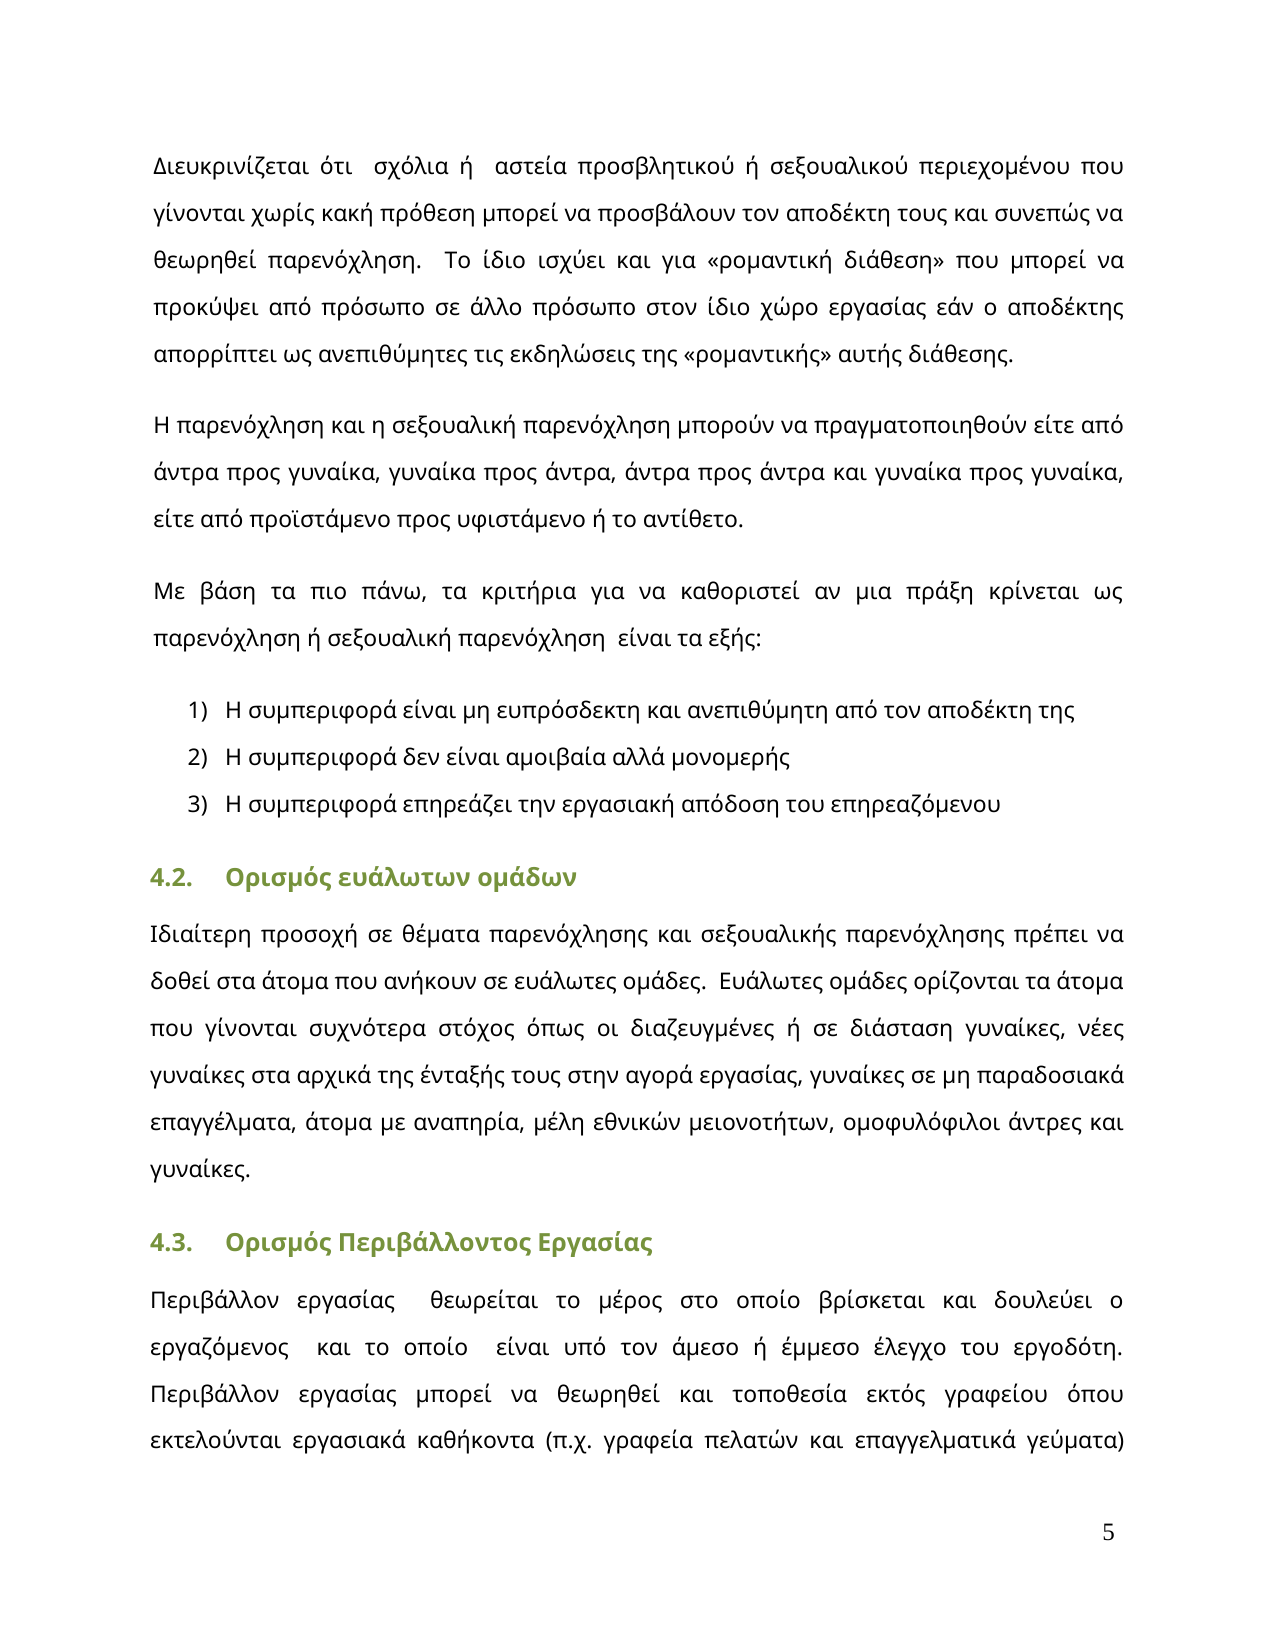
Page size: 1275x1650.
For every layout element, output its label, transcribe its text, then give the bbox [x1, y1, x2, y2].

subtitle Ορισμός Περιβάλλοντος Εργασίας [150, 1225, 1125, 1259]
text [150, 1284, 1125, 1456]
text Ιδιαίτερη προσοχή σε θέματα παρενόχλησης και σεξουαλικής παρενόχλησης πρέπει να δοθεί στα άτομα που ανήκουν σε ευάλωτες ομάδες. Ευάλωτες ομάδες ορίζονται τα άτομα που γίνονται συχνότερα στόχος όπως οι διαζευγμένες ή σε διάσταση γυναίκες, νέες γυναίκες στα αρχικά της ένταξής τους στην αγορά εργασίας, γυναίκες σε μη παραδοσιακά επαγγέλματα, άτομα με αναπηρία, μέλη εθνικών μειονοτήτων, ομοφυλόφιλοι άντρες και γυναίκες. [150, 918, 1125, 1184]
list Η συμπεριφορά επηρεάζει την εργασιακή απόδοση του επηρεαζόμενου [187, 787, 1125, 819]
text Διευκρινίζεται ότι σχόλια ή αστεία προσβλητικού ή σεξουαλικού περιεχομένου που γίνονται χωρίς κακή πρόθεση μπορεί να προσβάλουν τον αποδέκτη τους και συνεπώς να θεωρηθεί παρενόχληση. Το ίδιο ισχύει και για «ρομαντική διάθεση» που μπορεί να προκύψει από πρόσωπο σε άλλο πρόσωπο στον ίδιο χώρο εργασίας εάν ο αποδέκτης απορρίπτει ως ανεπιθύμητες τις εκδηλώσεις της «ρομαντικής» αυτής διάθεσης. [153, 150, 1125, 369]
text Η παρενόχληση και η σεξουαλική παρενόχληση μπορούν να πραγματοποιηθούν είτε από άντρα προς γυναίκα, γυναίκα προς άντρα, άντρα προς άντρα και γυναίκα προς γυναίκα, είτε από προϊστάμενο προς υφιστάμενο ή το αντίθετο. [153, 409, 1125, 534]
list Η συμπεριφορά είναι μη ευπρόσδεκτη και ανεπιθύμητη από τον αποδέκτη της [187, 694, 1125, 725]
subtitle Ορισμός ευάλωτων ομάδων [150, 859, 1125, 893]
text Με βάση τα πιο πάνω, τα κριτήρια για να καθοριστεί αν μια πράξη κρίνεται ως παρενόχληση ή σεξουαλική παρενόχληση είναι τα εξής: [153, 575, 1125, 653]
list Η συμπεριφορά δεν είναι αμοιβαία αλλά μονομερής [187, 741, 1125, 772]
